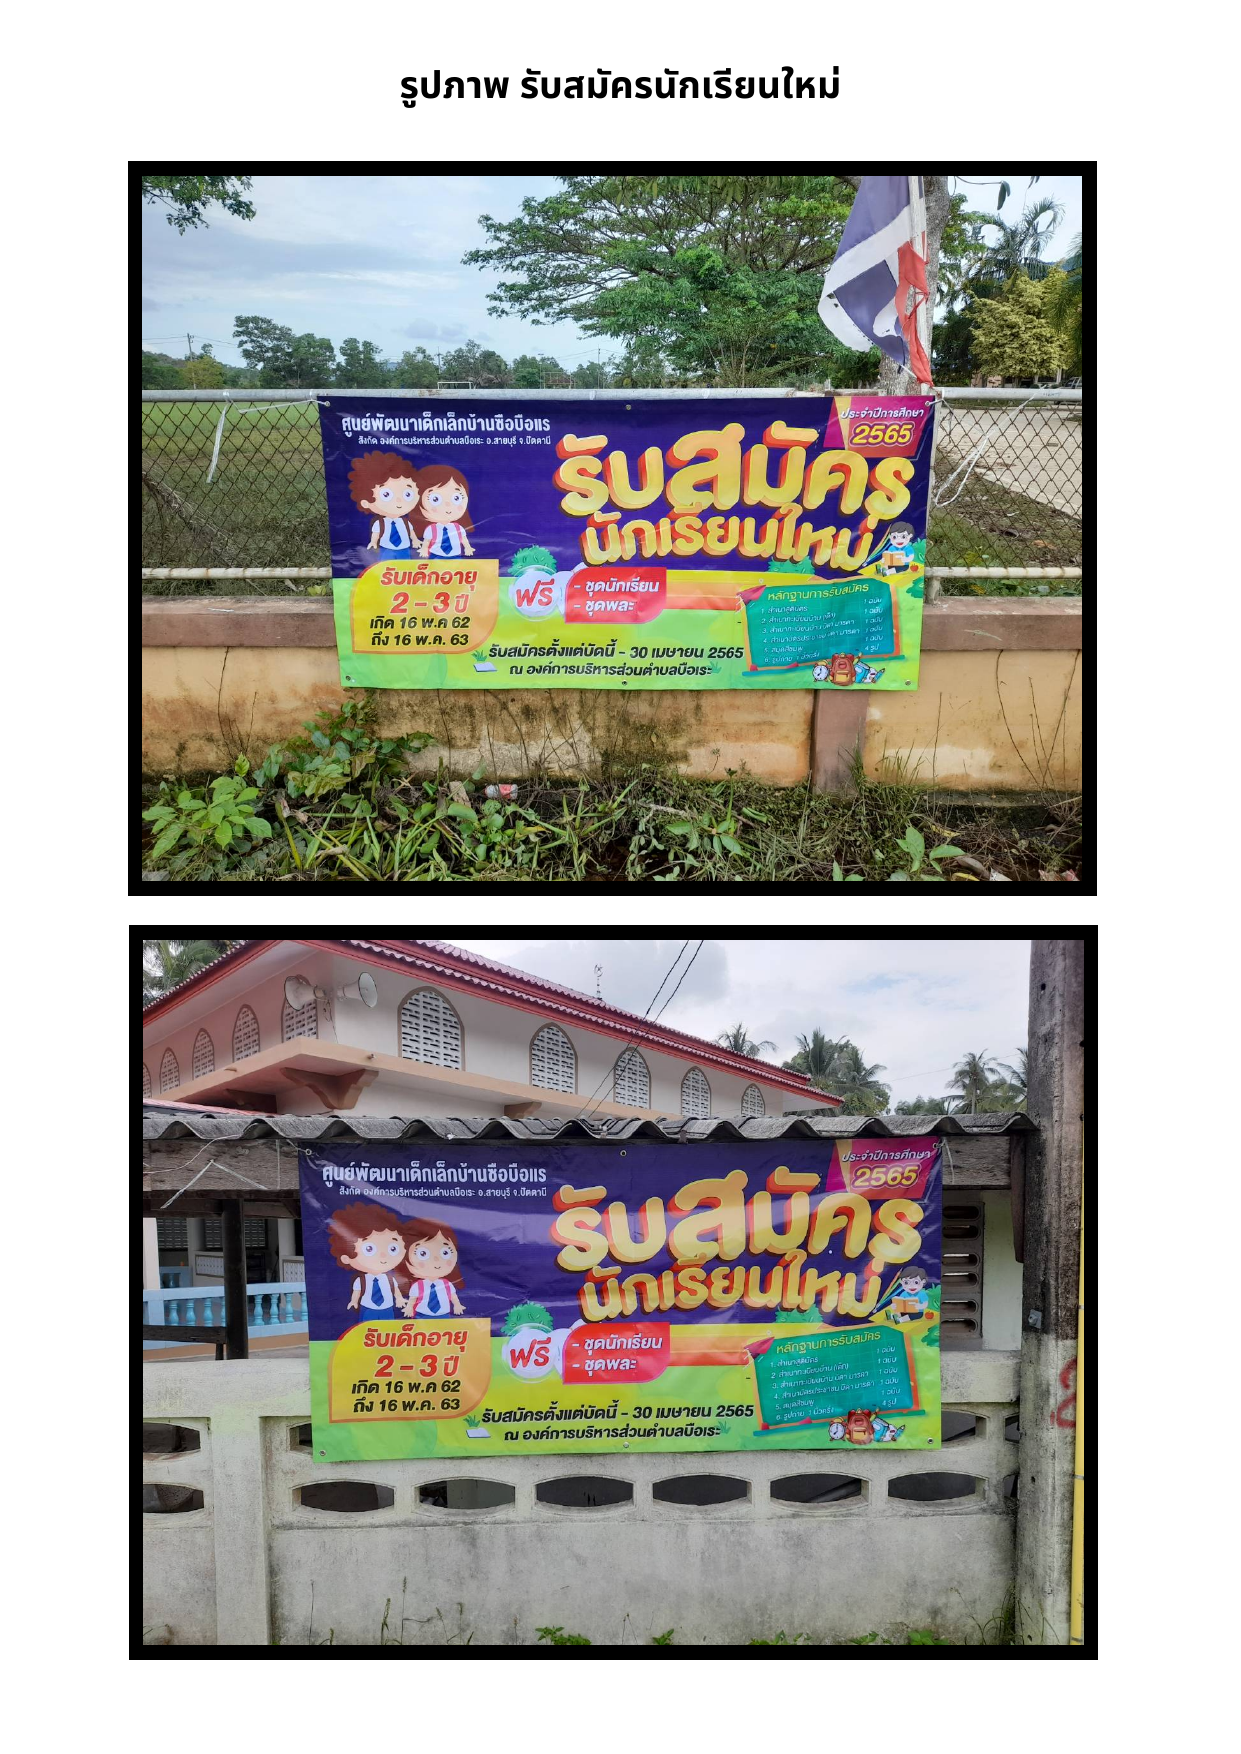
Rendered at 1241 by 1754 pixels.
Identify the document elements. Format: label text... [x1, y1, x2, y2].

picture [143, 940, 1084, 1645]
picture [142, 176, 1082, 881]
text รูปภาพ รับสมัครนักเรียนใหม่ [150, 59, 1090, 116]
